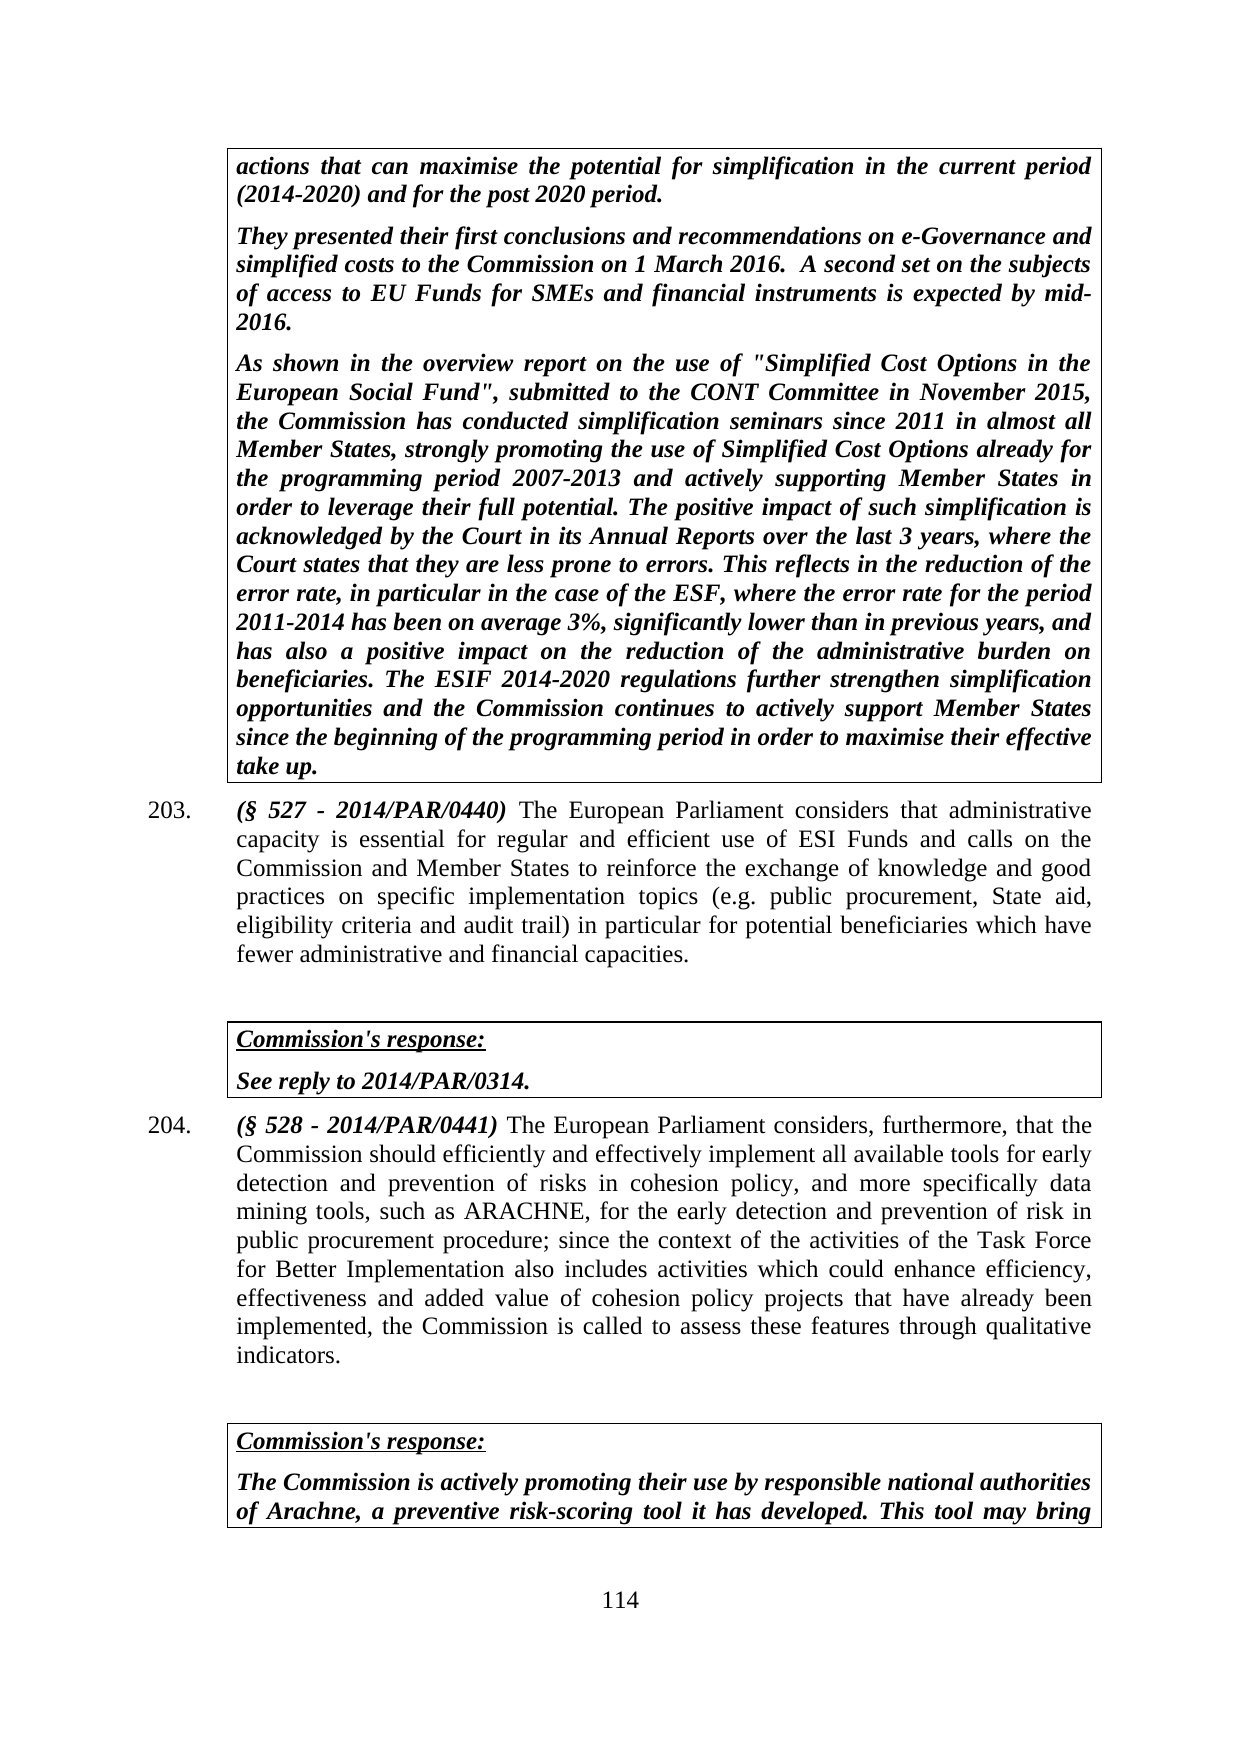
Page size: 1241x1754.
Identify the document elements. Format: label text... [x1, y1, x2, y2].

text As shown in the overview report on the use of "Simplified Cost Options in the European Social Fund", submitted to the CONT Committee in November 2015, the Commission has conducted simplification seminars since 2011 in almost all Member States, strongly promoting the use of Simplified Cost Options already for the programming period 2007-2013 and actively supporting Member States in order to leverage their full potential. The positive impact of such simplification is acknowledged by the Court in its Annual Reports over the last 3 years, where the Court states that they are less prone to errors. This reflects in the reduction of the error rate, in particular in the case of the ESF, where the error rate for the period 2011-2014 has been on average 3%, significantly lower than in previous years, and has also a positive impact on the reduction of the administrative burden on beneficiaries. The ESIF 2014-2020 regulations further strengthen simplification opportunities and the Commission continues to actively support Member States since the beginning of the programming period in order to maximise their effective take up. [228, 345, 1101, 782]
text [228, 149, 1101, 208]
text Commission's response: [228, 1023, 1101, 1053]
text Commission's response: [228, 1424, 1101, 1454]
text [228, 1464, 1101, 1527]
text They presented their first conclusions and recommendations on e-Governance and simplified costs to the Commission on 1 March 2016. A second set on the subjects of access to EU Funds for SMEs and financial instruments is expected by mid-2016. [228, 218, 1101, 336]
text 204. (§ 528 - 2014/PAR/0441) The European Parliament considers, furthermore, that the Commission should efficiently and effectively implement all available tools for early detection and prevention of risks in cohesion policy, and more specifically data mining tools, such as ARACHNE, for the early detection and prevention of risk in public procurement procedure; since the context of the activities of the Task Force for Better Implementation also includes activities which could enhance efficiency, effectiveness and added value of cohesion policy projects that have already been implemented, the Commission is called to assess these features through qualitative indicators. [148, 1110, 1093, 1369]
text See reply to 2014/PAR/0314. [228, 1063, 1101, 1097]
text 203. (§ 527 - 2014/PAR/0440) The European Parliament considers that administrative capacity is essential for regular and efficient use of ESI Funds and calls on the Commission and Member States to reinforce the exchange of knowledge and good practices on specific implementation topics (e.g. public procurement, State aid, eligibility criteria and audit trail) in particular for potential beneficiaries which have fewer administrative and financial capacities. [148, 795, 1093, 968]
